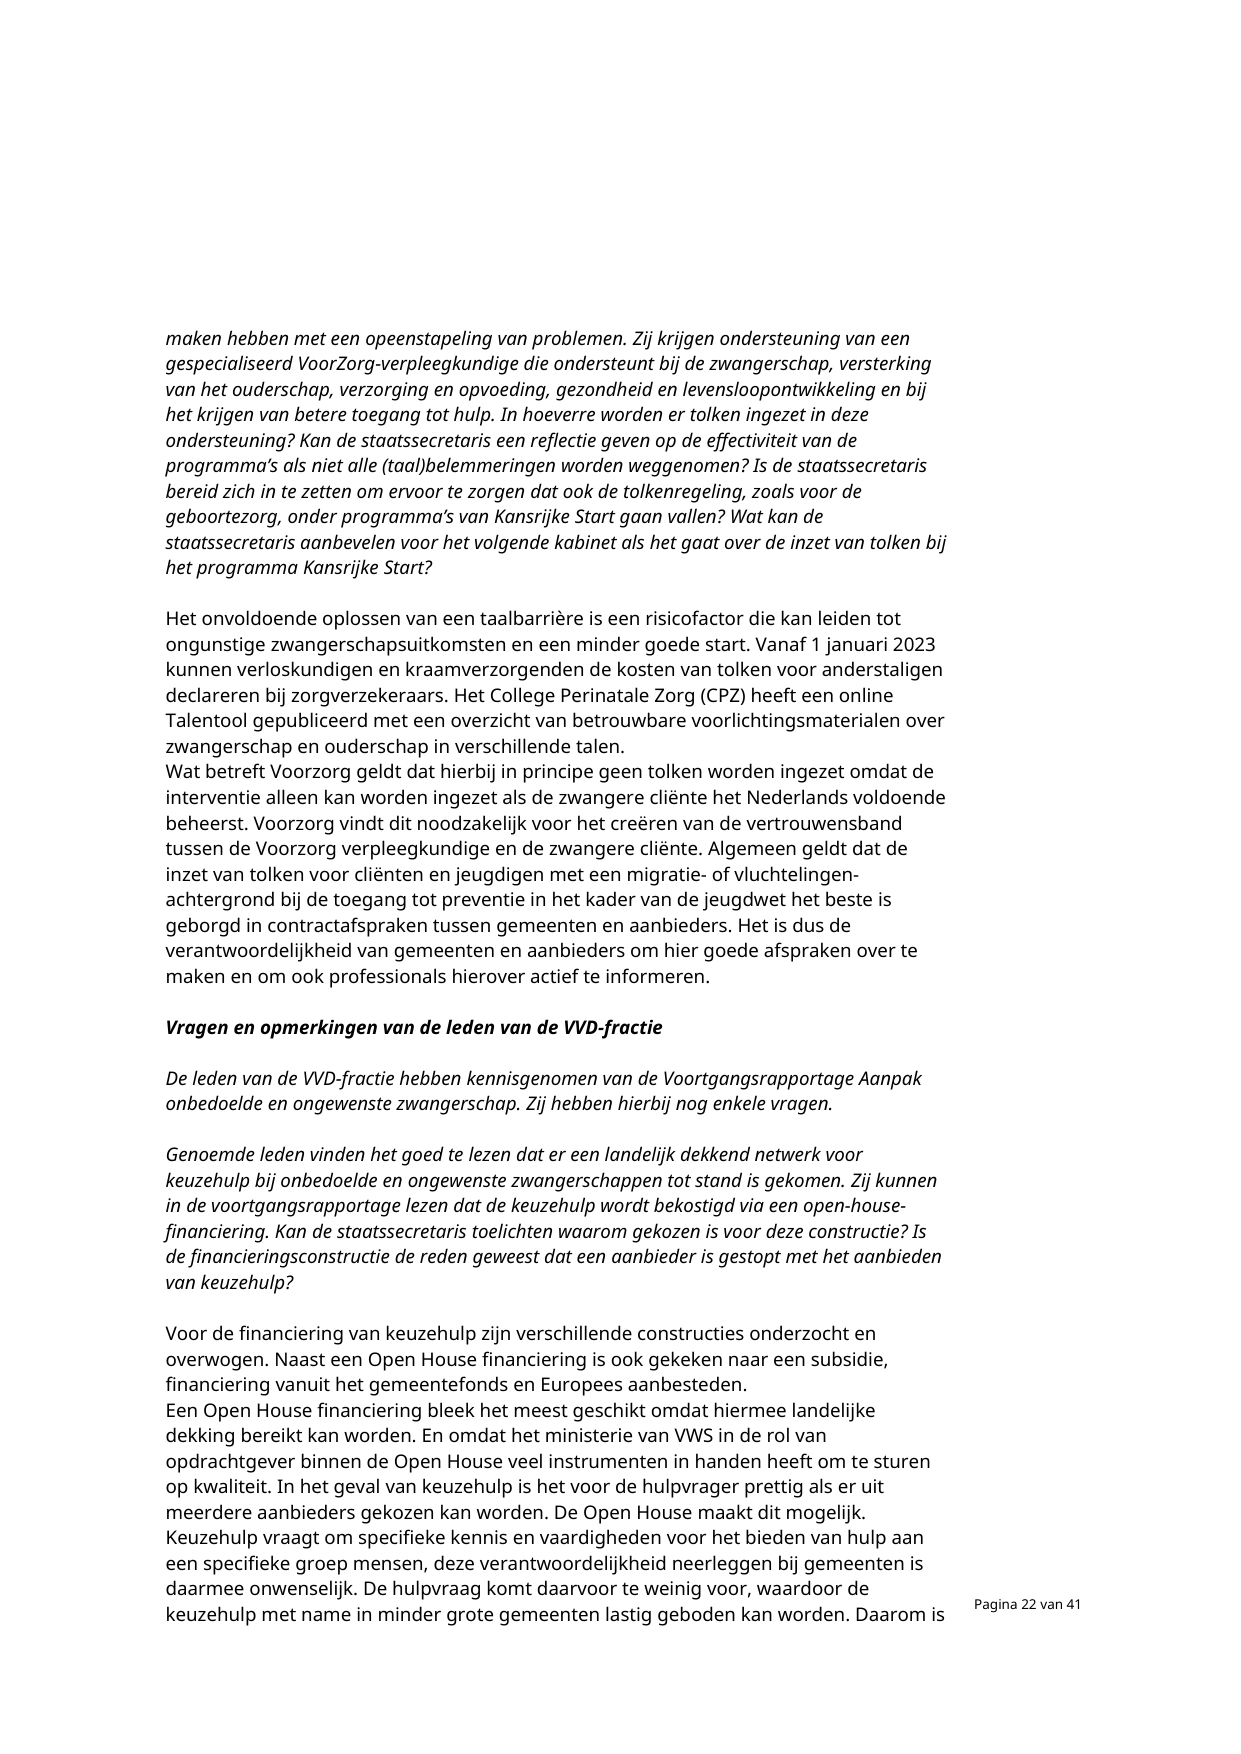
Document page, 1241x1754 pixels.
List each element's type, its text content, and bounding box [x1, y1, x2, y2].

text Genoemde leden vinden het goed te lezen dat er een landelijk dekkend netwerk voor keuzehulp bij onbedoelde en ongewenste zwangerschappen tot stand is gekomen. Zij kunnen in de voortgangsrapportage lezen dat de keuzehulp wordt bekostigd via een open-house-financiering. Kan de staatssecretaris toelichten waarom gekozen is voor deze constructie? Is de financieringsconstructie de reden geweest dat een aanbieder is gestopt met het aanbieden van keuzehulp? [165, 1142, 950, 1295]
text Vragen en opmerkingen van de leden van de VVD-fractie [165, 1014, 950, 1039]
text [165, 1320, 950, 1627]
list Wat betreft Voorzorg geldt dat hierbij in principe geen tolken worden ingezet omdat de interventie alleen kan worden ingezet als de zwangere cliënte het Nederlands voldoende beheerst. Voorzorg vindt dit noodzakelijk voor het creëren van de vertrouwensband tussen de Voorzorg verpleegkundige en de zwangere cliënte. Algemeen geldt dat de inzet van tolken voor cliënten en jeugdigen met een migratie- of vluchtelingen-achtergrond bij de toegang tot preventie in het kader van de jeugdwet het beste is geborgd in contractafspraken tussen gemeenten en aanbieders. Het is dus de verantwoordelijkheid van gemeenten en aanbieders om hier goede afspraken over te maken en om ook professionals hierover actief te informeren. [165, 759, 950, 988]
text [165, 325, 950, 759]
text De leden van de VVD-fractie hebben kennisgenomen van de Voortgangsrapportage Aanpak onbedoelde en ongewenste zwangerschap. Zij hebben hierbij nog enkele vragen. [165, 1065, 950, 1116]
